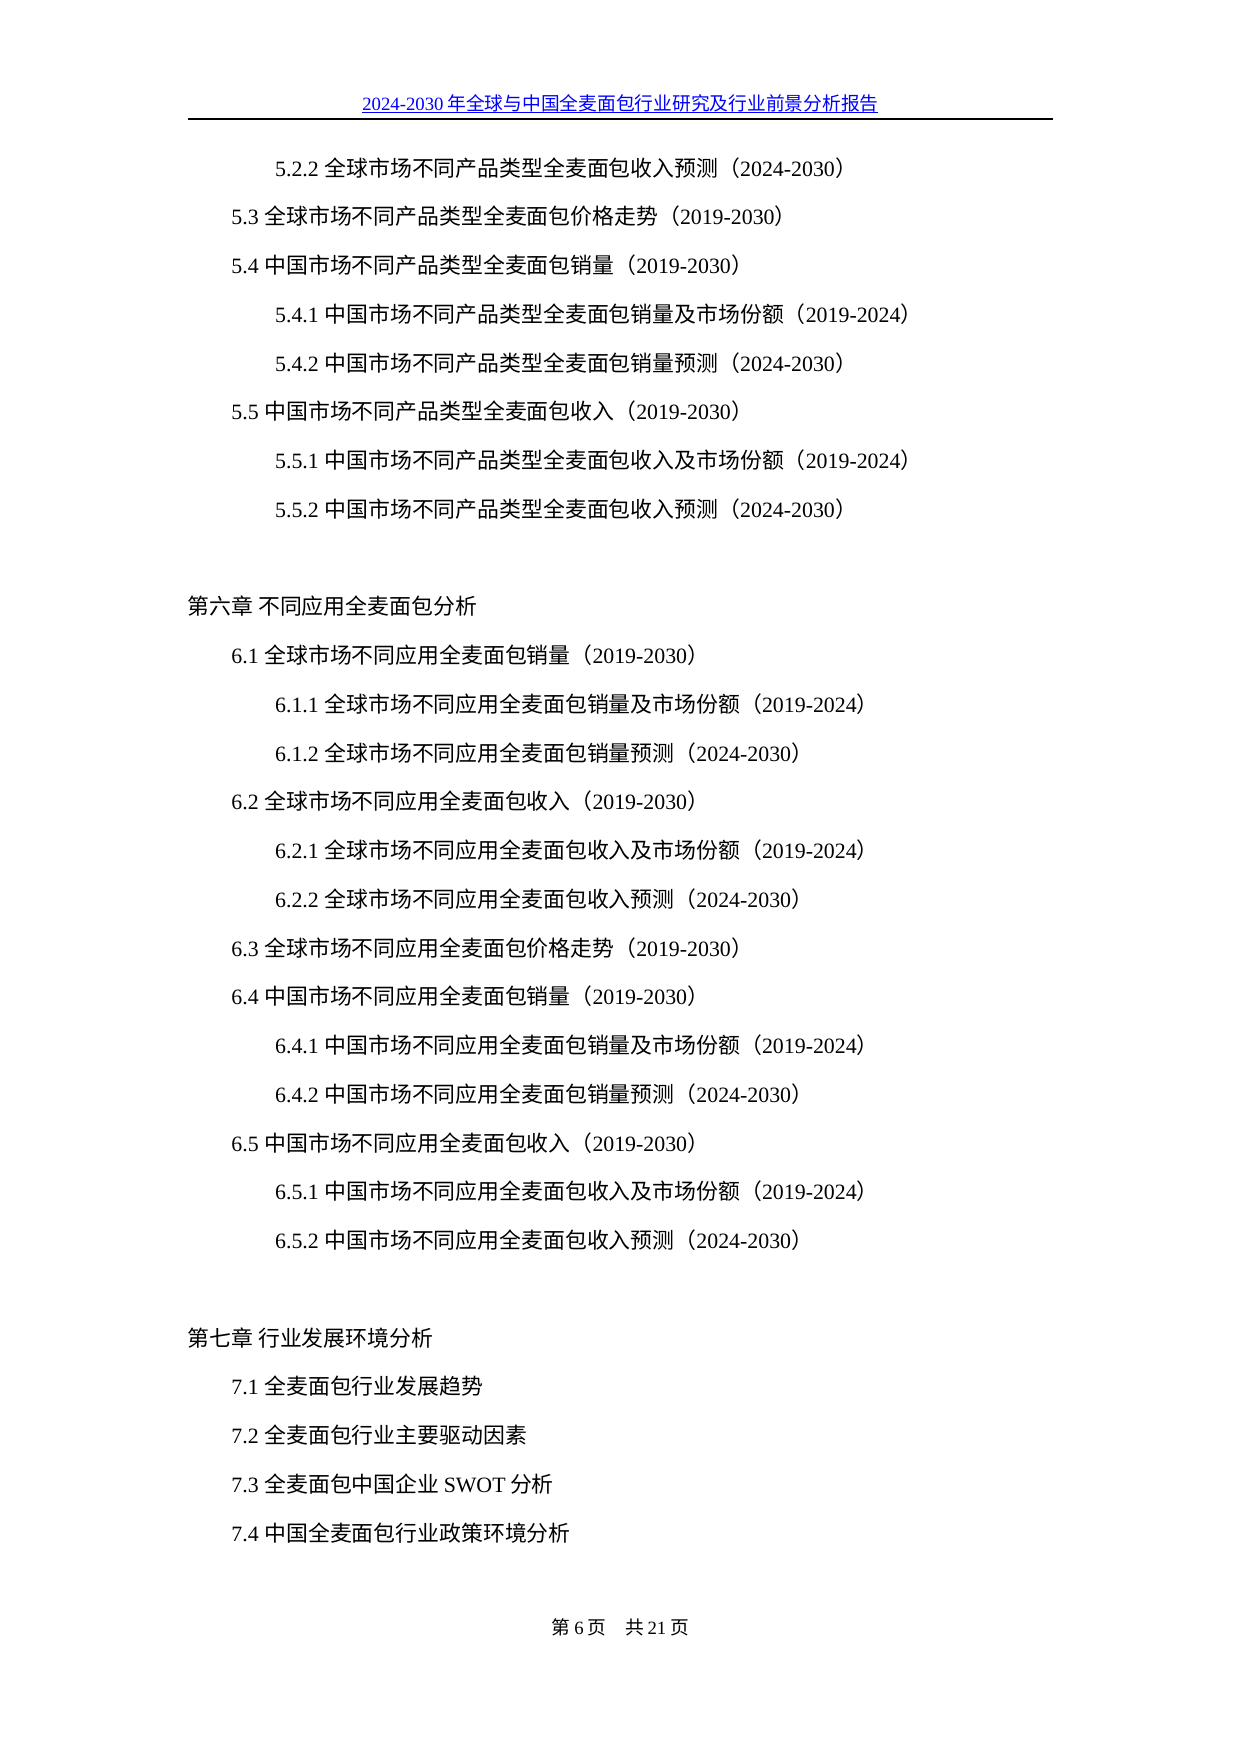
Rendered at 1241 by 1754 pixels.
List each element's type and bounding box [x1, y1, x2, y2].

text [187, 150, 1053, 1548]
